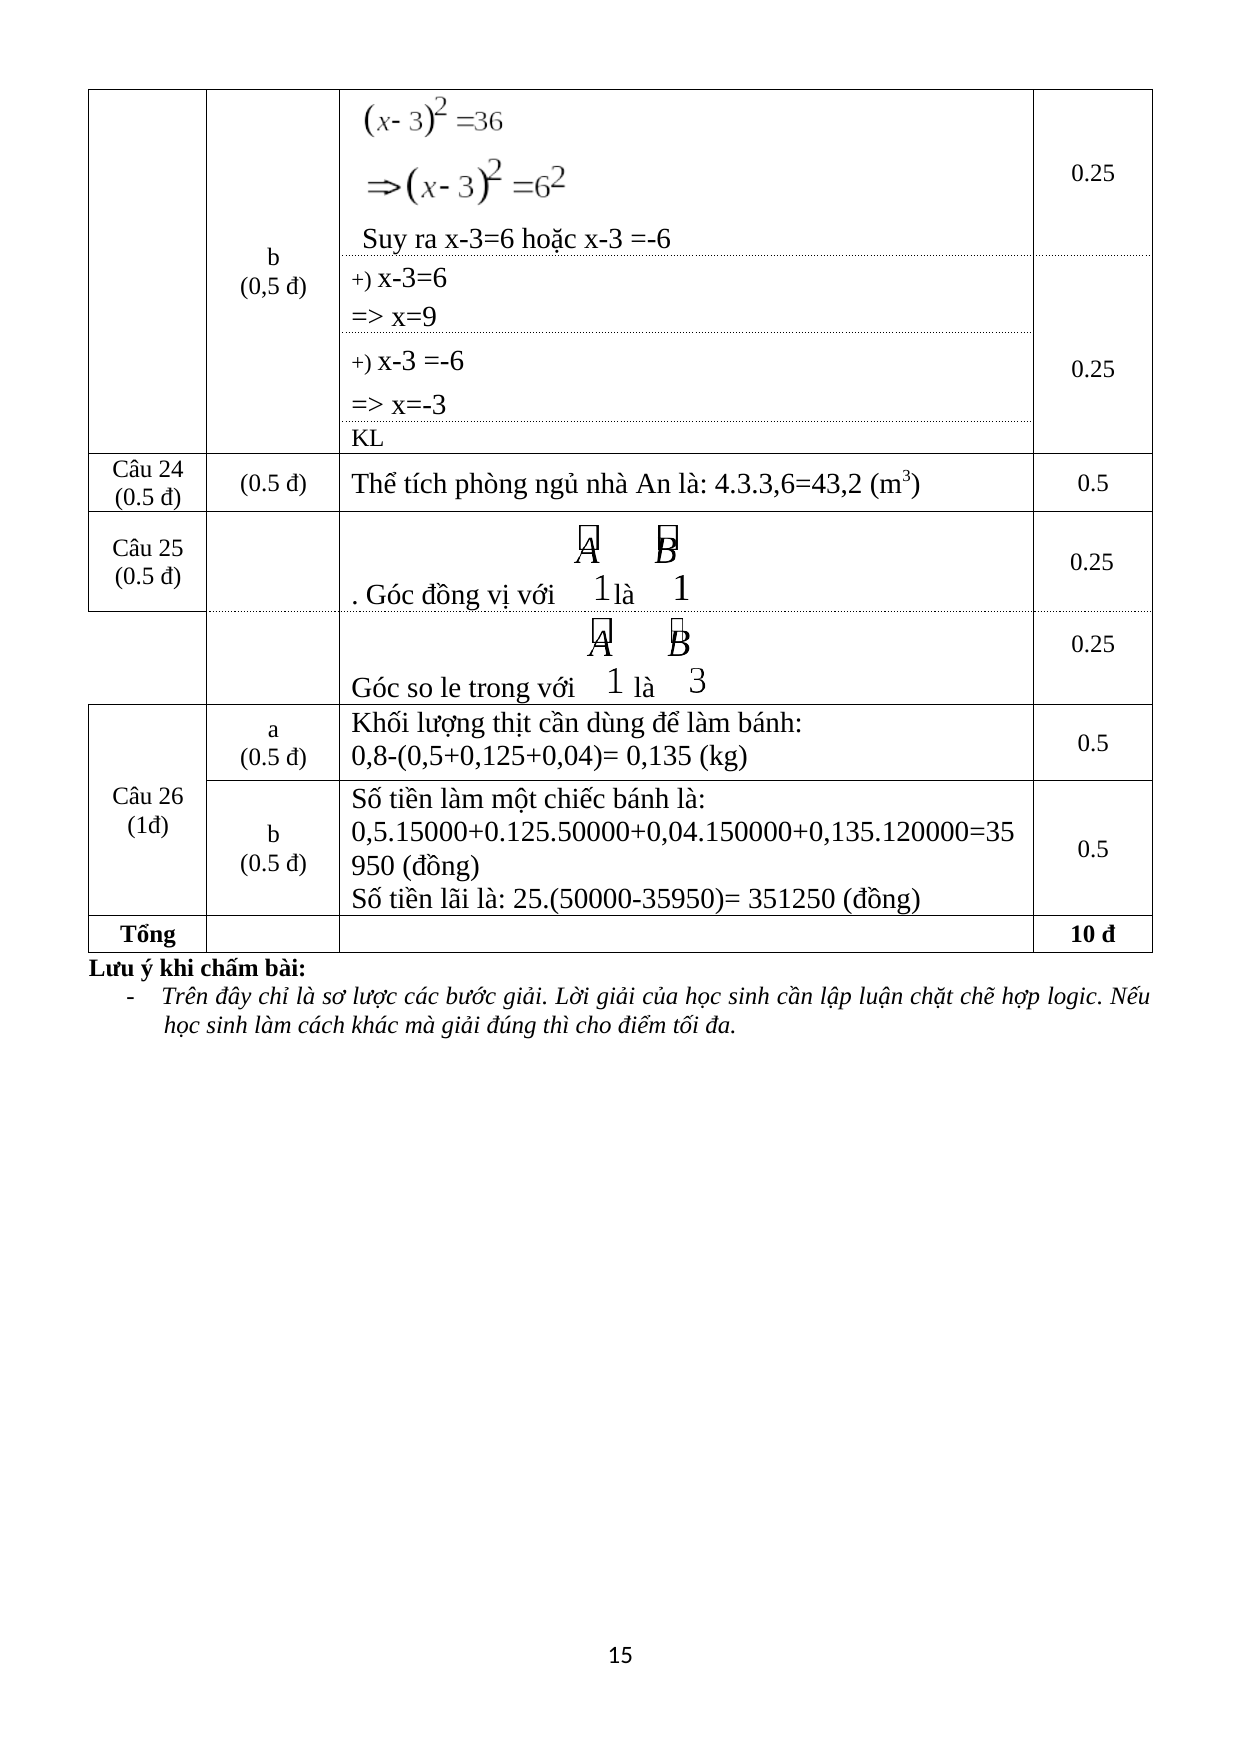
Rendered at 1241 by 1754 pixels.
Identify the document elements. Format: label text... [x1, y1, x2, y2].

table_cell Câu 26 (1đ) [89, 705, 206, 915]
table_cell 0.25 [1034, 512, 1152, 611]
table_cell (0.5 đ) [207, 454, 339, 511]
table_cell 0.5 [1034, 454, 1152, 511]
table_cell Số tiền làm một chiếc bánh là: 0,5.15000+0.125.50000+0,04.150000+0,135.120000=35950 (đồng) Số tiền lãi là: 25.(50000-35950)= 351250 (đồng) [340, 781, 1033, 915]
table_cell [207, 916, 339, 952]
table_cell Khối lượng thịt cần dùng để làm bánh: 0,8-(0,5+0,125+0,04)= 0,135 (kg) [340, 705, 1033, 780]
table_cell [340, 916, 1033, 952]
table_cell +) x-3=6 => x=9 [340, 255, 1033, 332]
table_cell b (0.5 đ) [207, 781, 339, 915]
table_cell KL [340, 421, 1033, 453]
table_cell [89, 90, 206, 453]
table_cell . Góc đồng vị với là [340, 512, 1033, 611]
table_cell Góc so le trong với là [340, 611, 1033, 704]
table_cell 0.25 [1034, 611, 1152, 704]
table_cell 0.5 [1034, 705, 1152, 780]
table_cell [207, 512, 339, 611]
table_cell 0.25 [1034, 255, 1152, 453]
table_cell 0.25 [1034, 90, 1152, 254]
table_cell Tổng [89, 916, 206, 952]
table_cell b (0,5 đ) [207, 90, 339, 453]
table_cell Câu 25 (0.5 đ) [89, 512, 206, 611]
table_cell a (0.5 đ) [207, 705, 339, 780]
table_cell 10 đ [1034, 916, 1152, 952]
table_cell Thể tích phòng ngủ nhà An là: 4.3.3,6=43,2 (m3) [340, 454, 1033, 511]
table_cell Câu 24 (0.5 đ) [89, 454, 206, 511]
table_cell Suy ra x-3=6 hoặc x-3 =-6 [340, 90, 1033, 254]
list Trên đây chỉ là sơ lược các bước giải. Lời giải của học sinh cần lập luận chặt chẽ hợp logic. Nếu học sinh làm cách khác mà giải đúng thì cho điểm tối đa. [126, 981, 1152, 1039]
text Lưu ý khi chấm bài: [89, 953, 1152, 981]
table_cell [207, 611, 339, 704]
table_cell +) x-3 =-6 => x=-3 [340, 332, 1033, 421]
table_cell 0.5 [1034, 781, 1152, 915]
